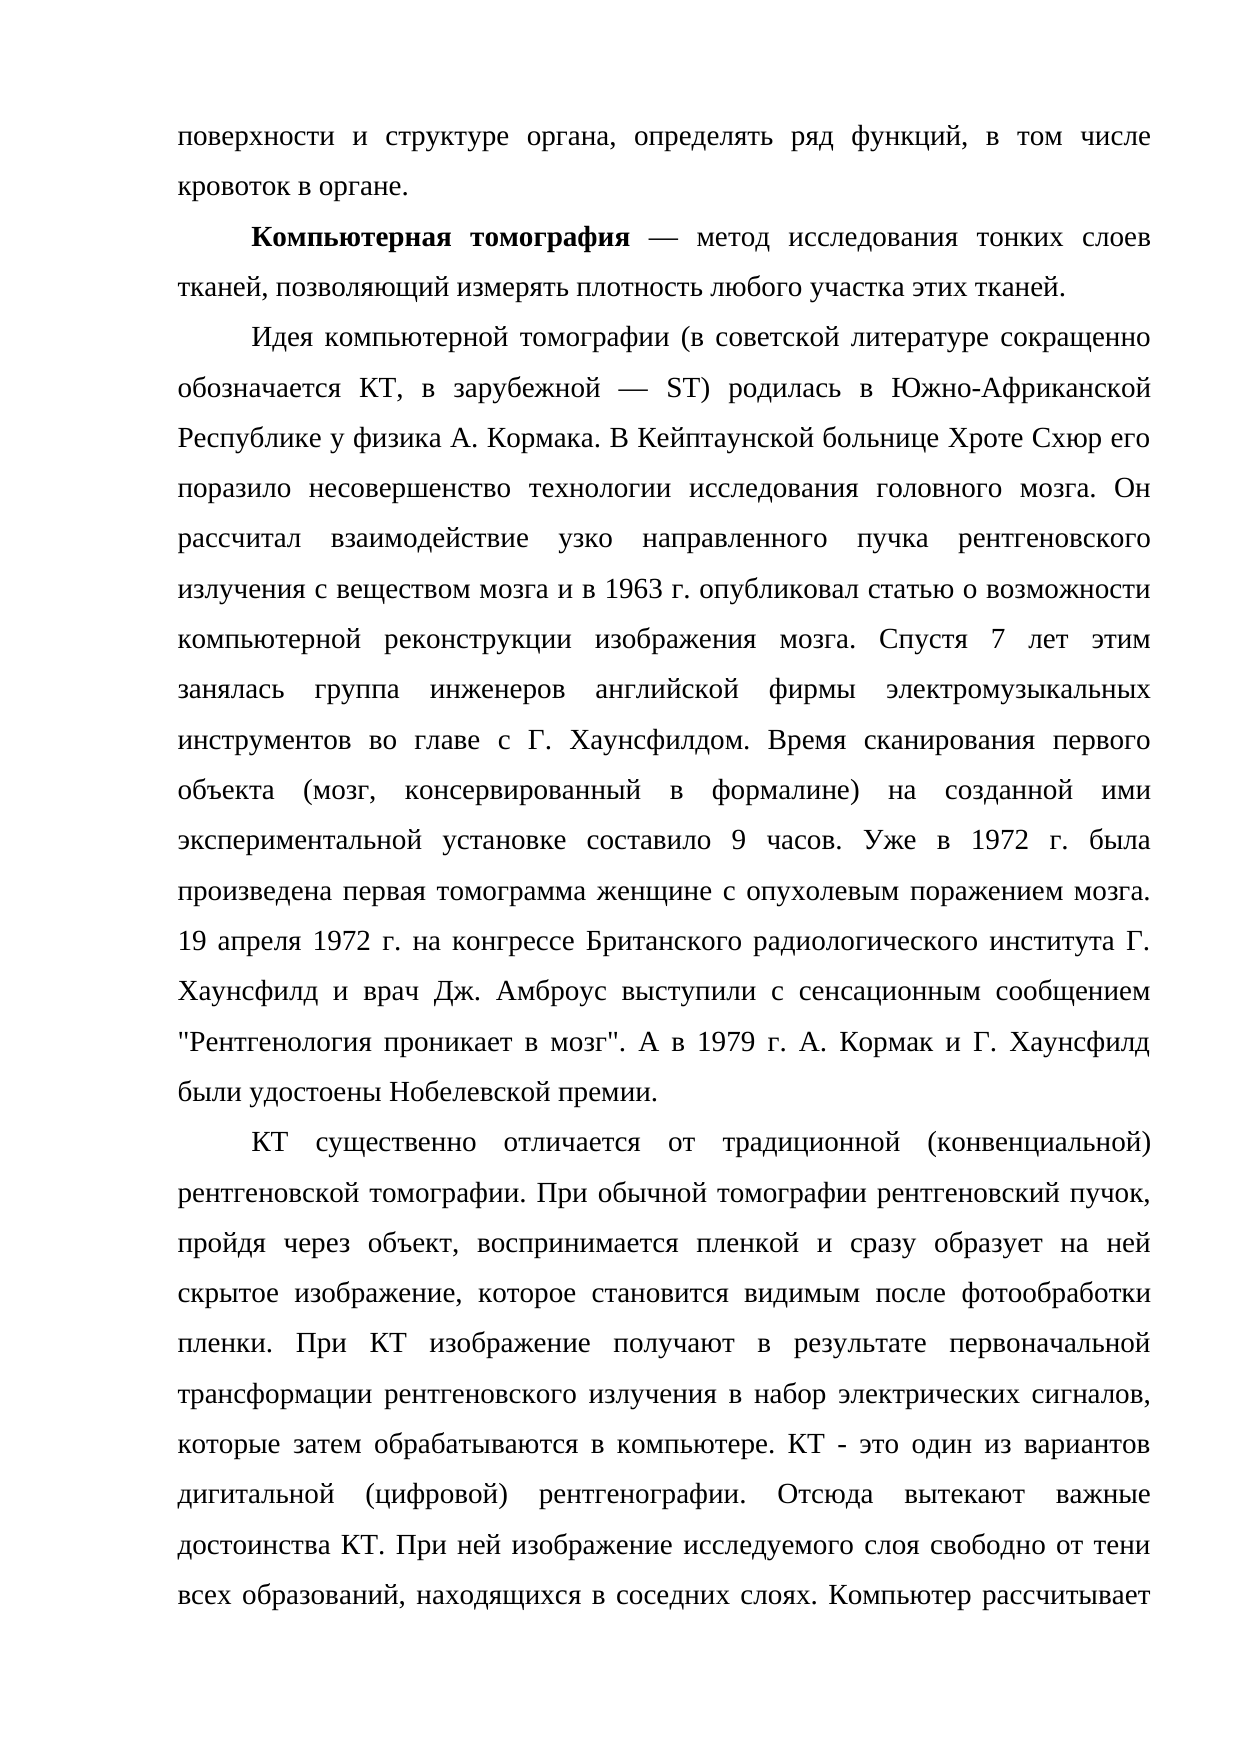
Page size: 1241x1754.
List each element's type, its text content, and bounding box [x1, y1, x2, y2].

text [177, 118, 1152, 202]
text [177, 1124, 1152, 1611]
text Идея компьютерной томографии (в советской литературе сокращенно обозначается КТ, в зарубежной — ST) родилась в Южно-Африканской Республике у физика А. Кормака. В Кейптаунской больнице Хроте Схюр его поразило несовершенство технологии исследования головного мозга. Он рассчитал взаимодействие узко направленного пучка рентгеновского излучения с веществом мозга и в . опубликовал статью о возможности компьютерной реконструкции изображения мозга. Спустя 7 лет этим занялась группа инженеров английской фирмы электромузыкальных инструментов во главе с Г. Хаунсфилдом. Время сканирования первого объекта (мозг, консервированный в формалине) на созданной ими экспериментальной установке составило 9 часов. Уже в . была произведена первая томограмма женщине с опухолевым поражением мозга. 19 апреля . на конгрессе Британского радиологического института Г. Хаунсфилд и врач Дж. Амброус выступили с сенсационным сообщением "Рентгенология проникает в мозг". А в . А. Кормак и Г. Хаунсфилд были удостоены Нобелевской премии. [177, 319, 1152, 1108]
text Компьютерная томография — метод исследования тонких слоев тканей, позволяющий измерять плотность любого участка этих тканей. [177, 219, 1152, 303]
